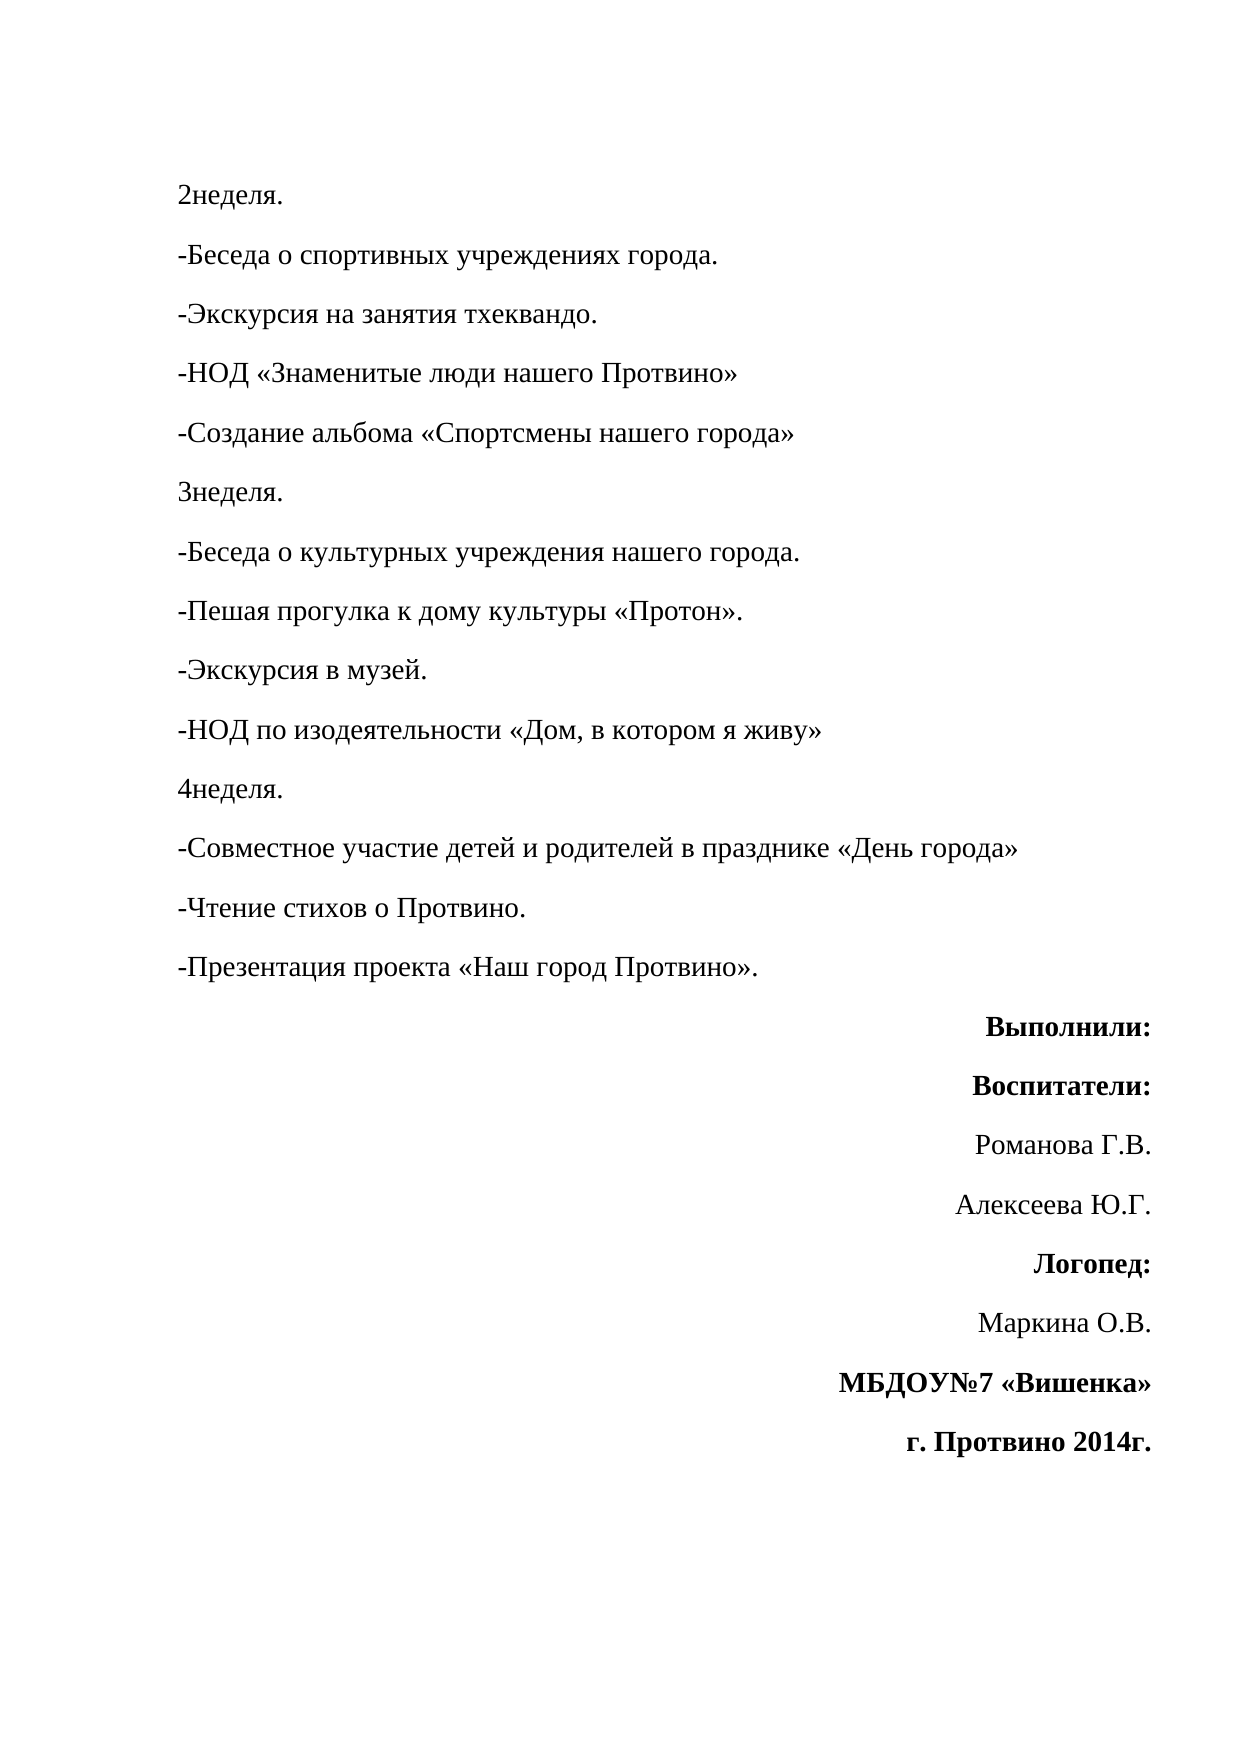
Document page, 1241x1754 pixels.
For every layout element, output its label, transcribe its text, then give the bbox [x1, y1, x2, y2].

text -Чтение стихов о Протвино. [177, 890, 1152, 923]
text -Совместное участие детей и родителей в празднике «День города» [177, 831, 1152, 864]
text -Создание альбома «Спортсмены нашего города» [177, 415, 1152, 448]
text 4неделя. [177, 771, 1152, 805]
text -Экскурсия на занятия тхеквандо. [177, 296, 1152, 330]
text Алексеева Ю.Г. [177, 1187, 1152, 1220]
text Логопед: [177, 1246, 1152, 1280]
text -Пешая прогулка к дому культуры «Протон». [177, 593, 1152, 627]
text Романова Г.В. [177, 1127, 1152, 1161]
text -Экскурсия в музей. [177, 652, 1152, 686]
text МБДОУ№7 «Вишенка» [177, 1365, 1152, 1398]
text 3неделя. [177, 474, 1152, 508]
text -НОД «Знаменитые люди нашего Протвино» [177, 356, 1152, 389]
text Выполнили: [177, 1009, 1152, 1042]
text 2неделя. [177, 177, 1152, 211]
text -Беседа о культурных учреждения нашего города. [177, 534, 1152, 567]
text -НОД по изодеятельности «Дом, в котором я живу» [177, 712, 1152, 745]
text Воспитатели: [177, 1068, 1152, 1102]
text г. Протвино 2014г. [177, 1424, 1152, 1458]
text -Презентация проекта «Наш город Протвино». [177, 949, 1152, 983]
text -Беседа о спортивных учреждениях города. [177, 237, 1152, 270]
text Маркина О.В. [177, 1306, 1152, 1339]
